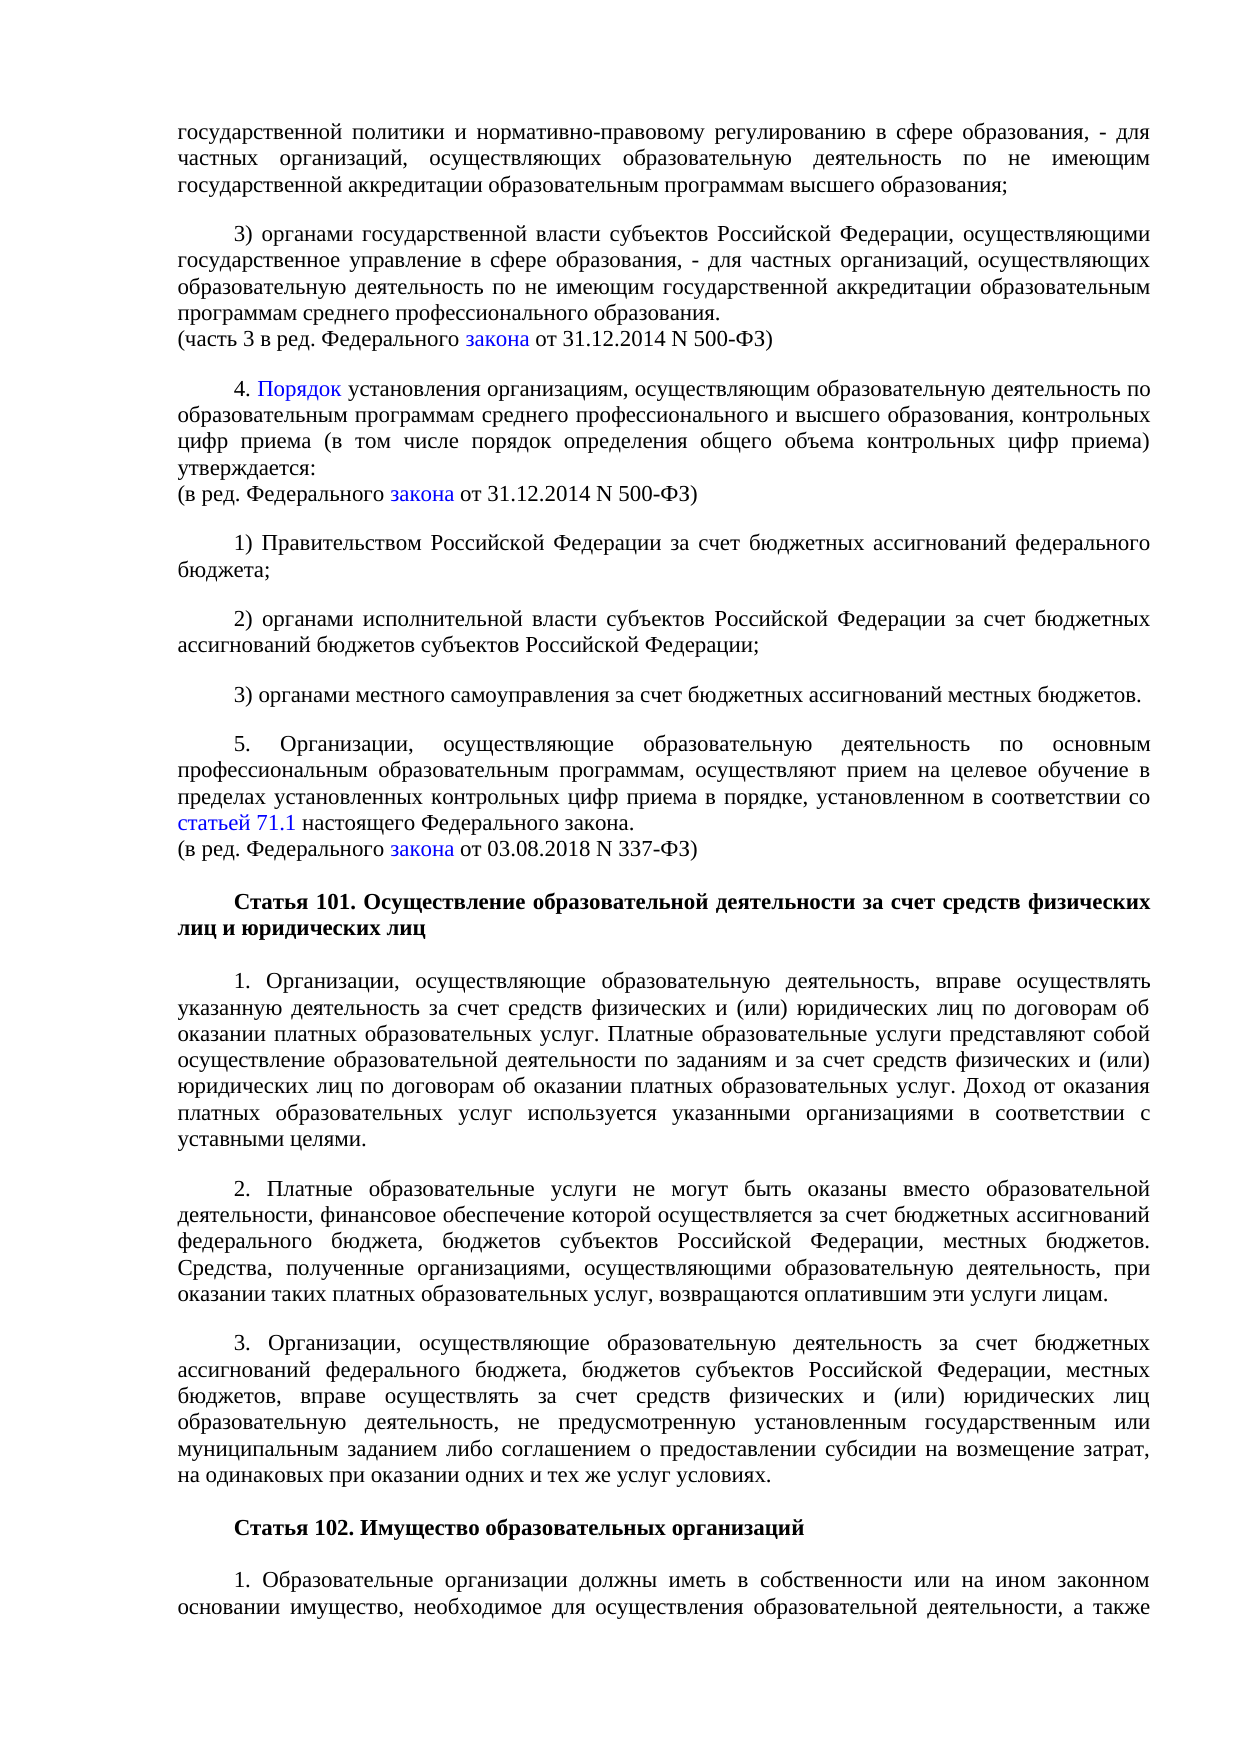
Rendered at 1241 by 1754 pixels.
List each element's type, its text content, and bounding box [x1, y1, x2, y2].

text (часть 3 в ред. Федерального закона от 31.12.2014 N 500-ФЗ) [177, 326, 1152, 352]
text 3) органами государственной власти субъектов Российской Федерации, осуществляющими государственное управление в сфере образования, - для частных организаций, осуществляющих образовательную деятельность по не имеющим государственной аккредитации образовательным программам среднего профессионального образования. [177, 220, 1152, 326]
text (в ред. Федерального закона от 31.12.2014 N 500-ФЗ) [177, 480, 1152, 507]
text (в ред. Федерального закона от 03.08.2018 N 337-ФЗ) [177, 835, 1152, 862]
text 5. Организации, осуществляющие образовательную деятельность по основным профессиональным образовательным программам, осуществляют прием на целевое обучение в пределах установленных контрольных цифр приема в порядке, установленном в соответствии со статьей 71.1 настоящего Федерального закона. [177, 730, 1152, 835]
text 2. Платные образовательные услуги не могут быть оказаны вместо образовательной деятельности, финансовое обеспечение которой осуществляется за счет бюджетных ассигнований федерального бюджета, бюджетов субъектов Российской Федерации, местных бюджетов. Средства, полученные организациями, осуществляющими образовательную деятельность, при оказании таких платных образовательных услуг, возвращаются оплатившим эти услуги лицам. [177, 1174, 1152, 1306]
text 1. Организации, осуществляющие образовательную деятельность, вправе осуществлять указанную деятельность за счет средств физических и (или) юридических лиц по договорам об оказании платных образовательных услуг. Платные образовательные услуги представляют собой осуществление образовательной деятельности по заданиям и за счет средств физических и (или) юридических лиц по договорам об оказании платных образовательных услуг. Доход от оказания платных образовательных услуг используется указанными организациями в соответствии с уставными целями. [177, 967, 1152, 1152]
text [177, 1566, 1152, 1619]
text 3. Организации, осуществляющие образовательную деятельность за счет бюджетных ассигнований федерального бюджета, бюджетов субъектов Российской Федерации, местных бюджетов, вправе осуществлять за счет средств физических и (или) юридических лиц образовательную деятельность, не предусмотренную установленным государственным или муниципальным заданием либо соглашением о предоставлении субсидии на возмещение затрат, на одинаковых при оказании одних и тех же услуг условиях. [177, 1329, 1152, 1487]
text 2) органами исполнительной власти субъектов Российской Федерации за счет бюджетных ассигнований бюджетов субъектов Российской Федерации; [177, 605, 1152, 658]
text 1) Правительством Российской Федерации за счет бюджетных ассигнований федерального бюджета; [177, 529, 1152, 582]
title Статья 102. Имущество образовательных организаций [177, 1514, 1152, 1540]
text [177, 118, 1152, 197]
title Статья 101. Осуществление образовательной деятельности за счет средств физических лиц и юридических лиц [177, 888, 1152, 941]
text 3) органами местного самоуправления за счет бюджетных ассигнований местных бюджетов. [177, 681, 1152, 707]
text 4. Порядок установления организациям, осуществляющим образовательную деятельность по образовательным программам среднего профессионального и высшего образования, контрольных цифр приема (в том числе порядок определения общего объема контрольных цифр приема) утверждается: [177, 375, 1152, 480]
